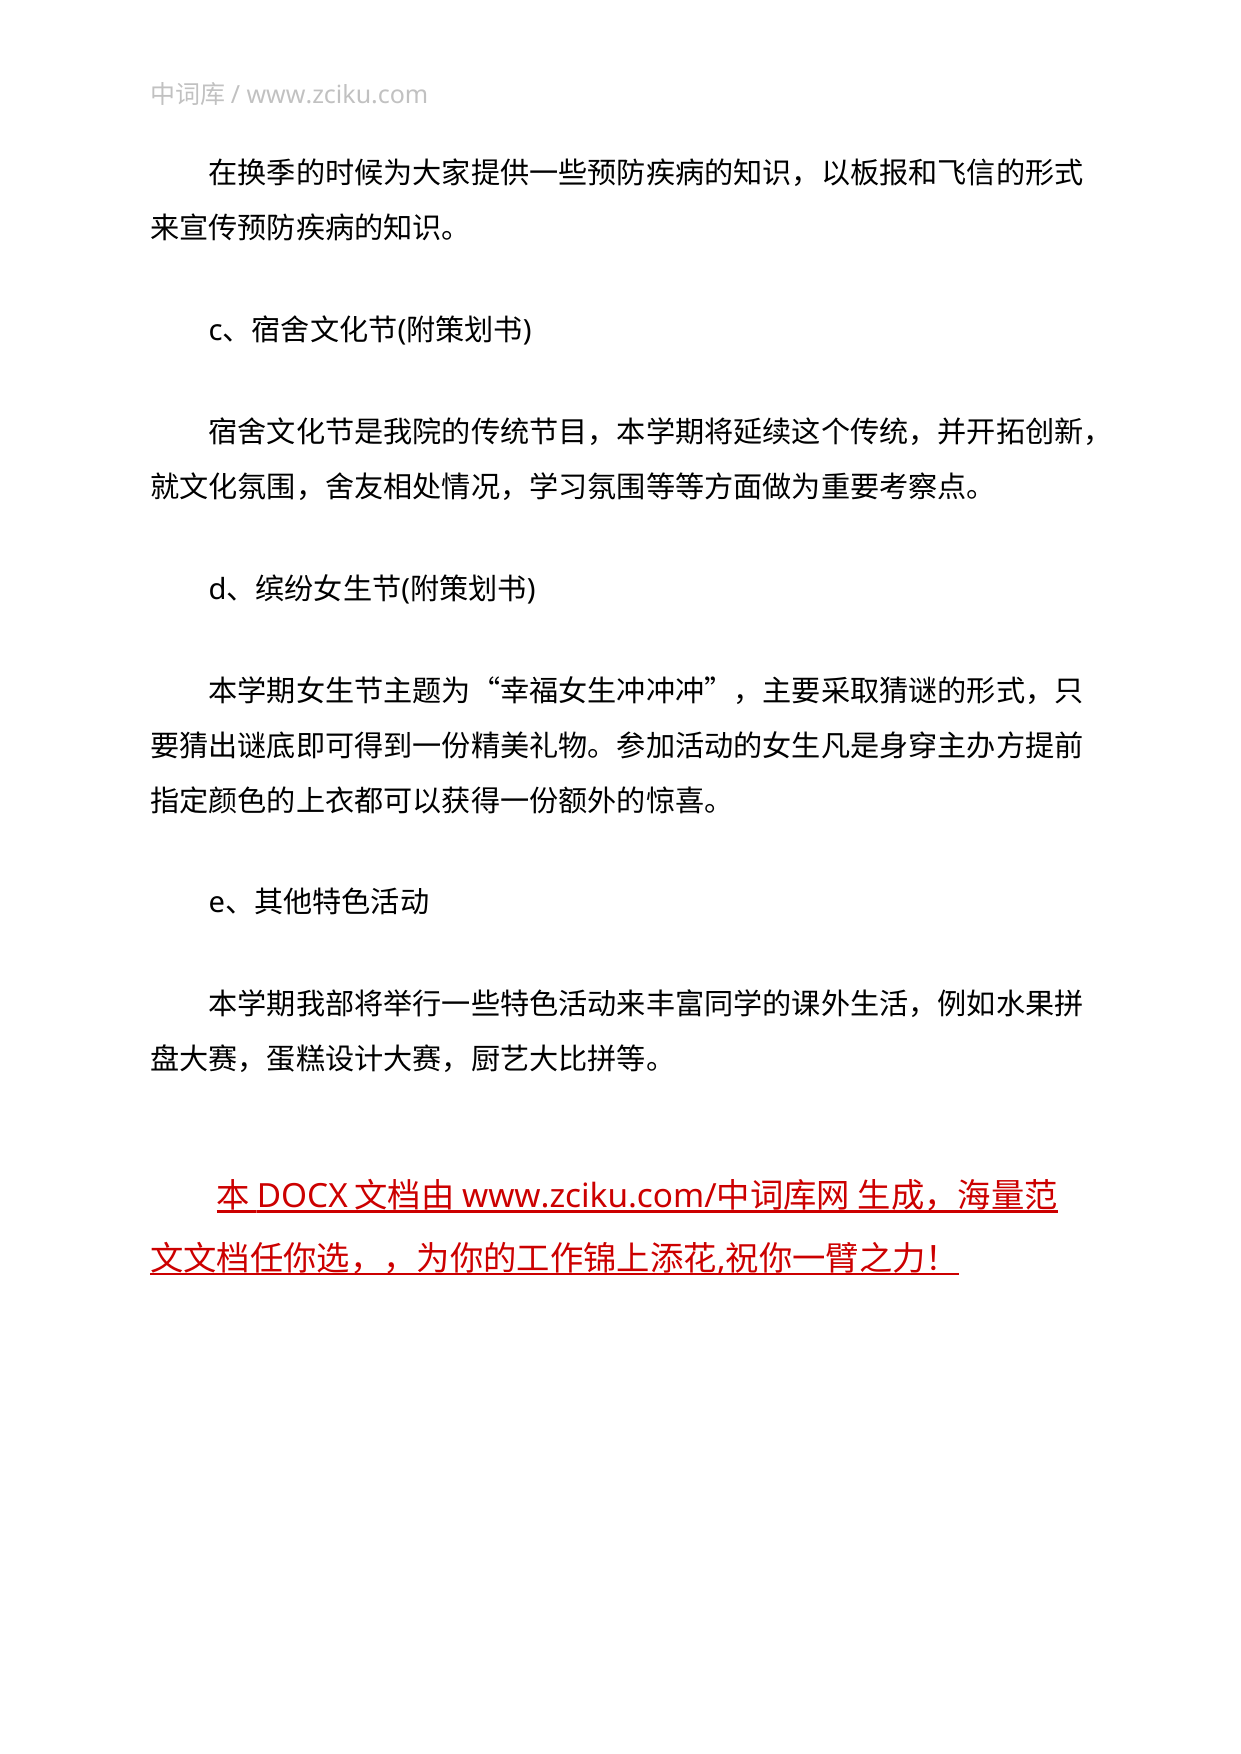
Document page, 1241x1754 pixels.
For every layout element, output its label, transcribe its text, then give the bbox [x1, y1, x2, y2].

text 宿舍文化节是我院的传统节目，本学期将延续这个传统，并开拓创新，就文化氛围，舍友相处情况，学习氛围等等方面做为重要考察点。 [150, 409, 1090, 506]
text 在换季的时候为大家提供一些预防疾病的知识，以板报和飞信的形式来宣传预防疾病的知识。 [150, 150, 1090, 247]
text 本学期女生节主题为“幸福女生冲冲冲”，主要采取猜谜的形式，只要猜出谜底即可得到一份精美礼物。参加活动的女生凡是身穿主办方提前指定颜色的上衣都可以获得一份额外的惊喜。 [150, 667, 1090, 819]
text 本DOCX文档由 www.zciku.com/中词库网 生成，海量范文文档任你选，，为你的工作锦上添花,祝你一臂之力！ [150, 1169, 1090, 1280]
text e、其他特色活动 [150, 879, 1090, 921]
text d、缤纷女生节(附策划书) [150, 565, 1090, 608]
text 本学期我部将举行一些特色活动来丰富同学的课外生活，例如水果拼盘大赛，蛋糕设计大赛，厨艺大比拼等。 [150, 981, 1090, 1078]
text c、宿舍文化节(附策划书) [150, 307, 1090, 349]
